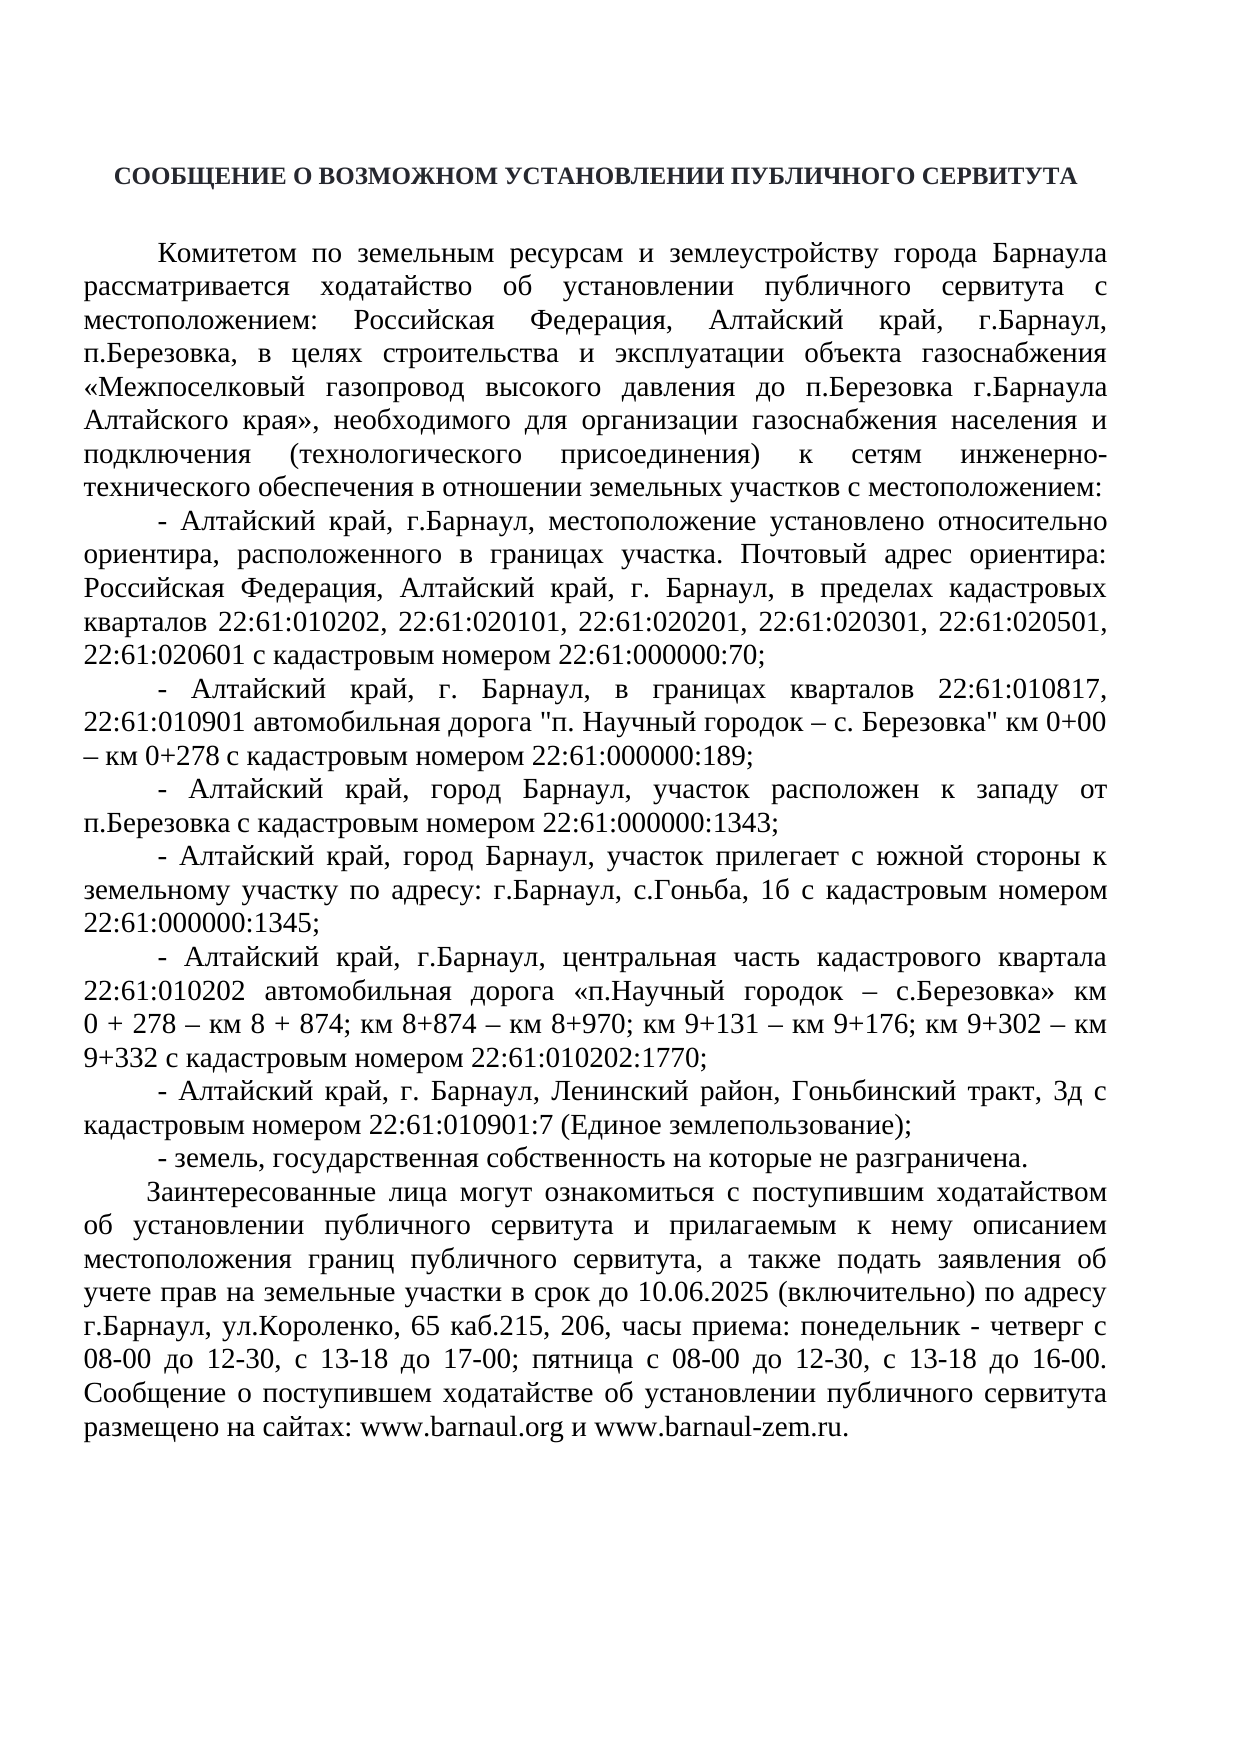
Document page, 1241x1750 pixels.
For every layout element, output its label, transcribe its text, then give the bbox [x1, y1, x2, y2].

text Комитетом по земельным ресурсам и землеустройству города Барнаула рассматривается ходатайство об установлении публичного сервитута с местоположением: Российская Федерация, Алтайский край, г.Барнаул, п.Березовка, в целях строительства и эксплуатации объекта газоснабжения «Межпоселковый газопровод высокого давления до п.Березовка г.Барнаула Алтайского края», необходимого для организации газоснабжения населения и подключения (технологического присоединения) к сетям инженерно-технического обеспечения в отношении земельных участков с местоположением: [83, 235, 1108, 503]
text - Алтайский край, город Барнаул, участок расположен к западу от п.Березовка с кадастровым номером 22:61:000000:1343; [83, 771, 1108, 838]
text - земель, государственная собственность на которые не разграничена. [83, 1140, 1108, 1174]
text Заинтересованные лица могут ознакомиться с поступившим ходатайством об установлении публичного сервитута и прилагаемым к нему описанием местоположения границ публичного сервитута, а также подать заявления об учете прав на земельные участки в срок до 10.06.2025 (включительно) по адресу г.Барнаул, ул.Короленко, 65 каб.215, 206, часы приема: понедельник - четверг с 08-00 до 12-30, с 13-18 до 17-00; пятница с 08-00 до 12-30, с 13-18 до 16-00. Сообщение о поступившем ходатайстве об установлении публичного сервитута размещено на сайтах: www.barnaul.org и www.barnaul-zem.ru. [83, 1174, 1108, 1442]
text - Алтайский край, город Барнаул, участок прилегает с южной стороны к земельному участку по адресу: г.Барнаул, с.Гоньба, 1б с кадастровым номером 22:61:000000:1345; [83, 838, 1108, 939]
text - Алтайский край, г.Барнаул, центральная часть кадастрового квартала 22:61:010202 автомобильная дорога «п.Научный городок – с.Березовка» км 0 + 278 – км 8 + 874; км 8+874 – км 8+970; км 9+131 – км 9+176; км 9+302 – км 9+332 с кадастровым номером 22:61:010202:1770; [83, 939, 1108, 1073]
text - Алтайский край, г. Барнаул, в границах кварталов 22:61:010817, 22:61:010901 автомобильная дорога "п. Научный городок – с. Березовка" км 0+00 – км 0+278 с кадастровым номером 22:61:000000:189; [83, 671, 1108, 771]
subtitle СООБЩЕНИЕ О ВОЗМОЖНОМ УСТАНОВЛЕНИИ ПУБЛИЧНОГО СЕРВИТУТА [83, 161, 1108, 190]
text - Алтайский край, г. Барнаул, Ленинский район, Гоньбинский тракт, 3д с кадастровым номером 22:61:010901:7 (Единое землепользование); [83, 1073, 1108, 1140]
text - Алтайский край, г.Барнаул, местоположение установлено относительно ориентира, расположенного в границах участка. Почтовый адрес ориентира: Российская Федерация, Алтайский край, г. Барнаул, в пределах кадастровых кварталов 22:61:010202, 22:61:020101, 22:61:020201, 22:61:020301, 22:61:020501, 22:61:020601 с кадастровым номером 22:61:000000:70; [83, 503, 1108, 671]
